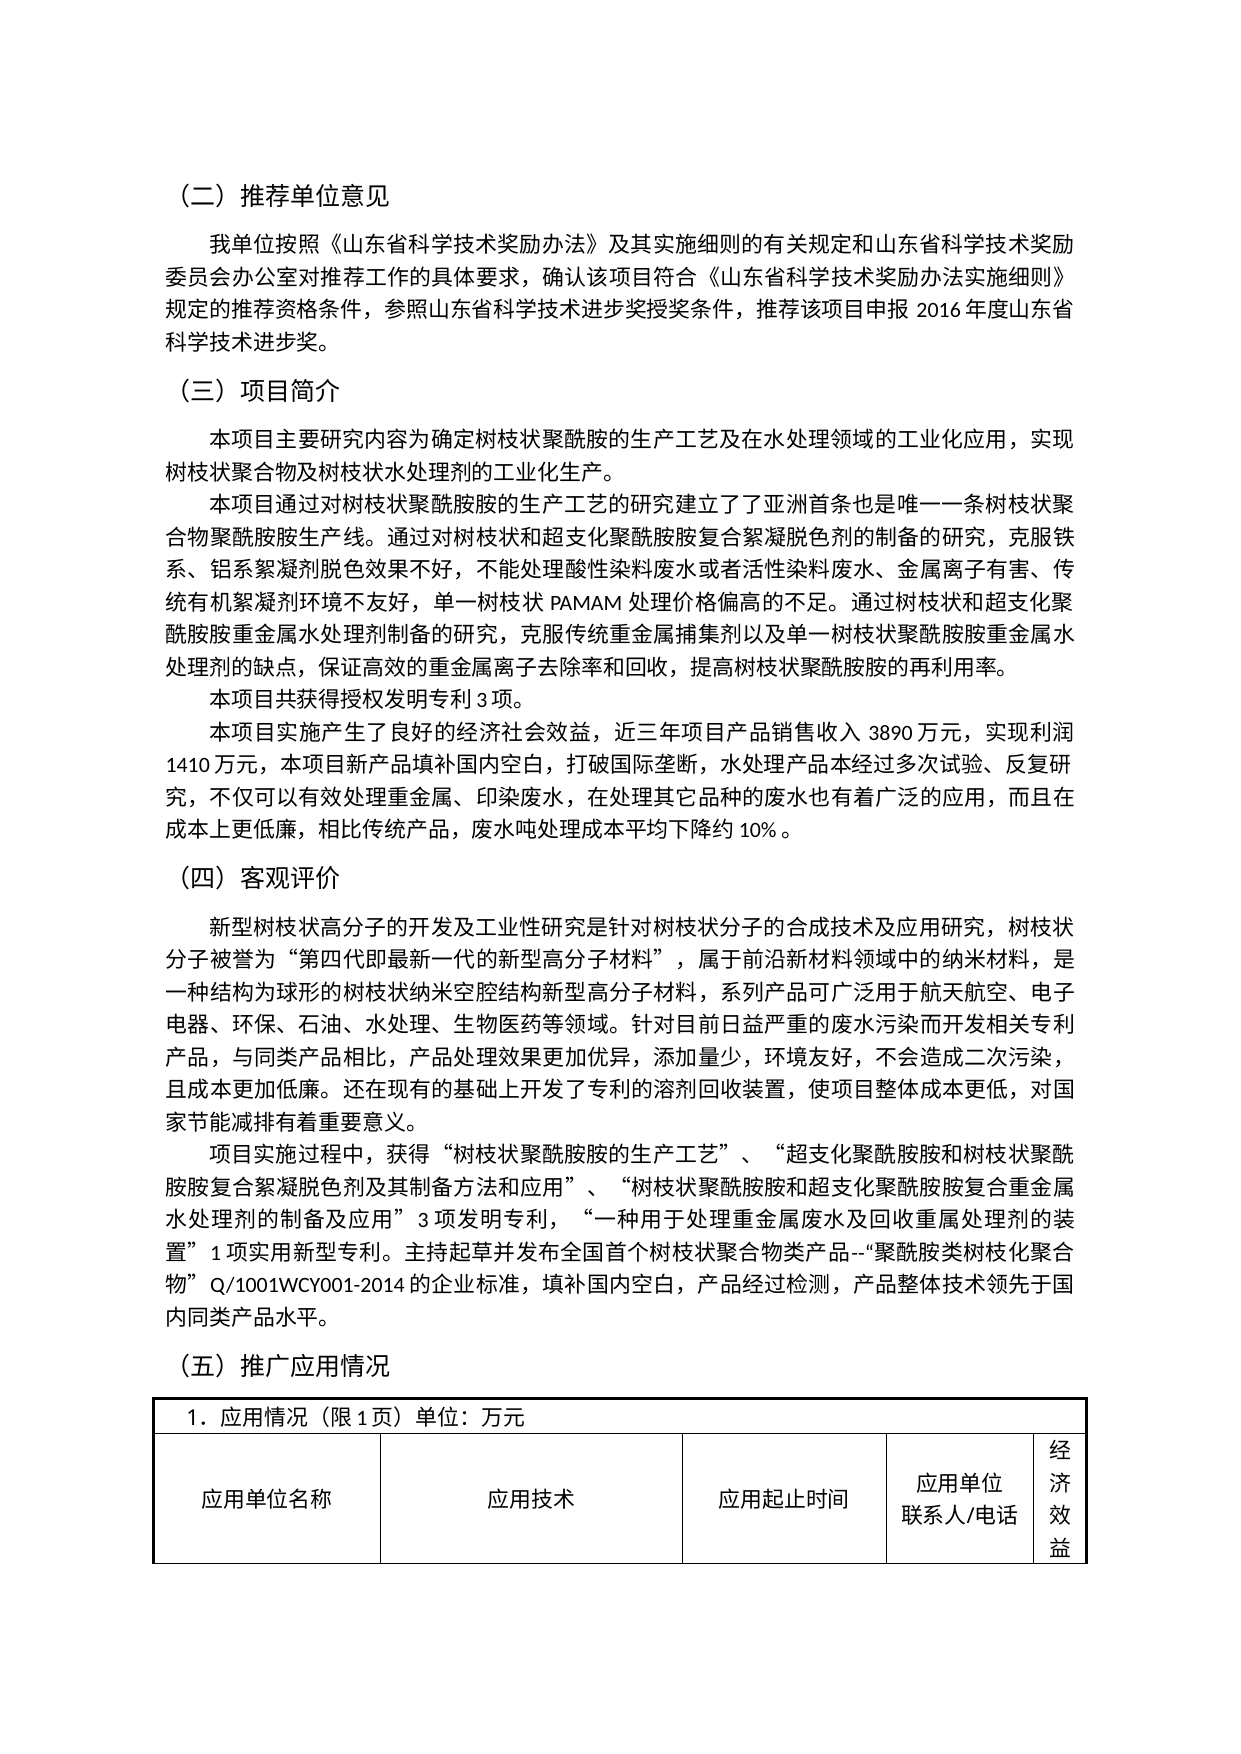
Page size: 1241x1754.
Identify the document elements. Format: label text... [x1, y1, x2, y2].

text 我单位按照《山东省科学技术奖励办法》及其实施细则的有关规定和山东省科学技术奖励委员会办公室对推荐工作的具体要求，确认该项目符合《山东省科学技术奖励办法实施细则》规定的推荐资格条件，参照山东省科学技术进步奖授奖条件，推荐该项目申报2016年度山东省科学技术进步奖。 [165, 227, 1075, 357]
text 本项目实施产生了良好的经济社会效益，近三年项目产品销售收入3890万元，实现利润1410万元，本项目新产品填补国内空白，打破国际垄断，水处理产品本经过多次试验、反复研究，不仅可以有效处理重金属、印染废水，在处理其它品种的废水也有着广泛的应用，而且在成本上更低廉，相比传统产品，废水吨处理成本平均下降约10% 。 [165, 714, 1075, 844]
table_header 1．应用情况（限1页）单位：万元 [155, 1400, 1085, 1433]
table_cell 应用单位 联系人/电话 [887, 1434, 1033, 1563]
table_cell 应用技术 [381, 1434, 682, 1563]
text 本项目共获得授权发明专利3项。 [165, 682, 1075, 714]
text 本项目通过对树枝状聚酰胺胺的生产工艺的研究建立了了亚洲首条也是唯一一条树枝状聚合物聚酰胺胺生产线。通过对树枝状和超支化聚酰胺胺复合絮凝脱色剂的制备的研究，克服铁系、铝系絮凝剂脱色效果不好，不能处理酸性染料废水或者活性染料废水、金属离子有害、传统有机絮凝剂环境不友好，单一树枝状PAMAM 处理价格偏高的不足。通过树枝状和超支化聚酰胺胺重金属水处理剂制备的研究，克服传统重金属捕集剂以及单一树枝状聚酰胺胺重金属水处理剂的缺点，保证高效的重金属离子去除率和回收，提高树枝状聚酰胺胺的再利用率。 [165, 487, 1075, 682]
text （五）推广应用情况 [165, 1332, 1075, 1397]
table_cell 应用起止时间 [683, 1434, 886, 1563]
text 项目实施过程中，获得“树枝状聚酰胺胺的生产工艺”、“超支化聚酰胺胺和树枝状聚酰胺胺复合絮凝脱色剂及其制备方法和应用”、“树枝状聚酰胺胺和超支化聚酰胺胺复合重金属水处理剂的制备及应用”3项发明专利，“一种用于处理重金属废水及回收重属处理剂的装置”1项实用新型专利。主持起草并发布全国首个树枝状聚合物类产品--“聚酰胺类树枝化聚合物”Q/1001WCY001-2014的企业标准，填补国内空白，产品经过检测，产品整体技术领先于国内同类产品水平。 [165, 1137, 1075, 1332]
text 新型树枝状高分子的开发及工业性研究是针对树枝状分子的合成技术及应用研究，树枝状分子被誉为“第四代即最新一代的新型高分子材料”，属于前沿新材料领域中的纳米材料，是一种结构为球形的树枝状纳米空腔结构新型高分子材料，系列产品可广泛用于航天航空、电子电器、环保、石油、水处理、生物医药等领域。针对目前日益严重的废水污染而开发相关专利产品，与同类产品相比，产品处理效果更加优异，添加量少，环境友好，不会造成二次污染，且成本更加低廉。还在现有的基础上开发了专利的溶剂回收装置，使项目整体成本更低，对国家节能减排有着重要意义。 [165, 909, 1075, 1137]
text 本项目主要研究内容为确定树枝状聚酰胺的生产工艺及在水处理领域的工业化应用，实现树枝状聚合物及树枝状水处理剂的工业化生产。 [165, 422, 1075, 487]
text （二）推荐单位意见 [165, 162, 1075, 227]
table_cell 应用单位名称 [155, 1434, 380, 1563]
table_cell 经济 效益 [1034, 1434, 1085, 1563]
text （三）项目简介 [165, 357, 1075, 422]
text （四）客观评价 [165, 844, 1075, 909]
